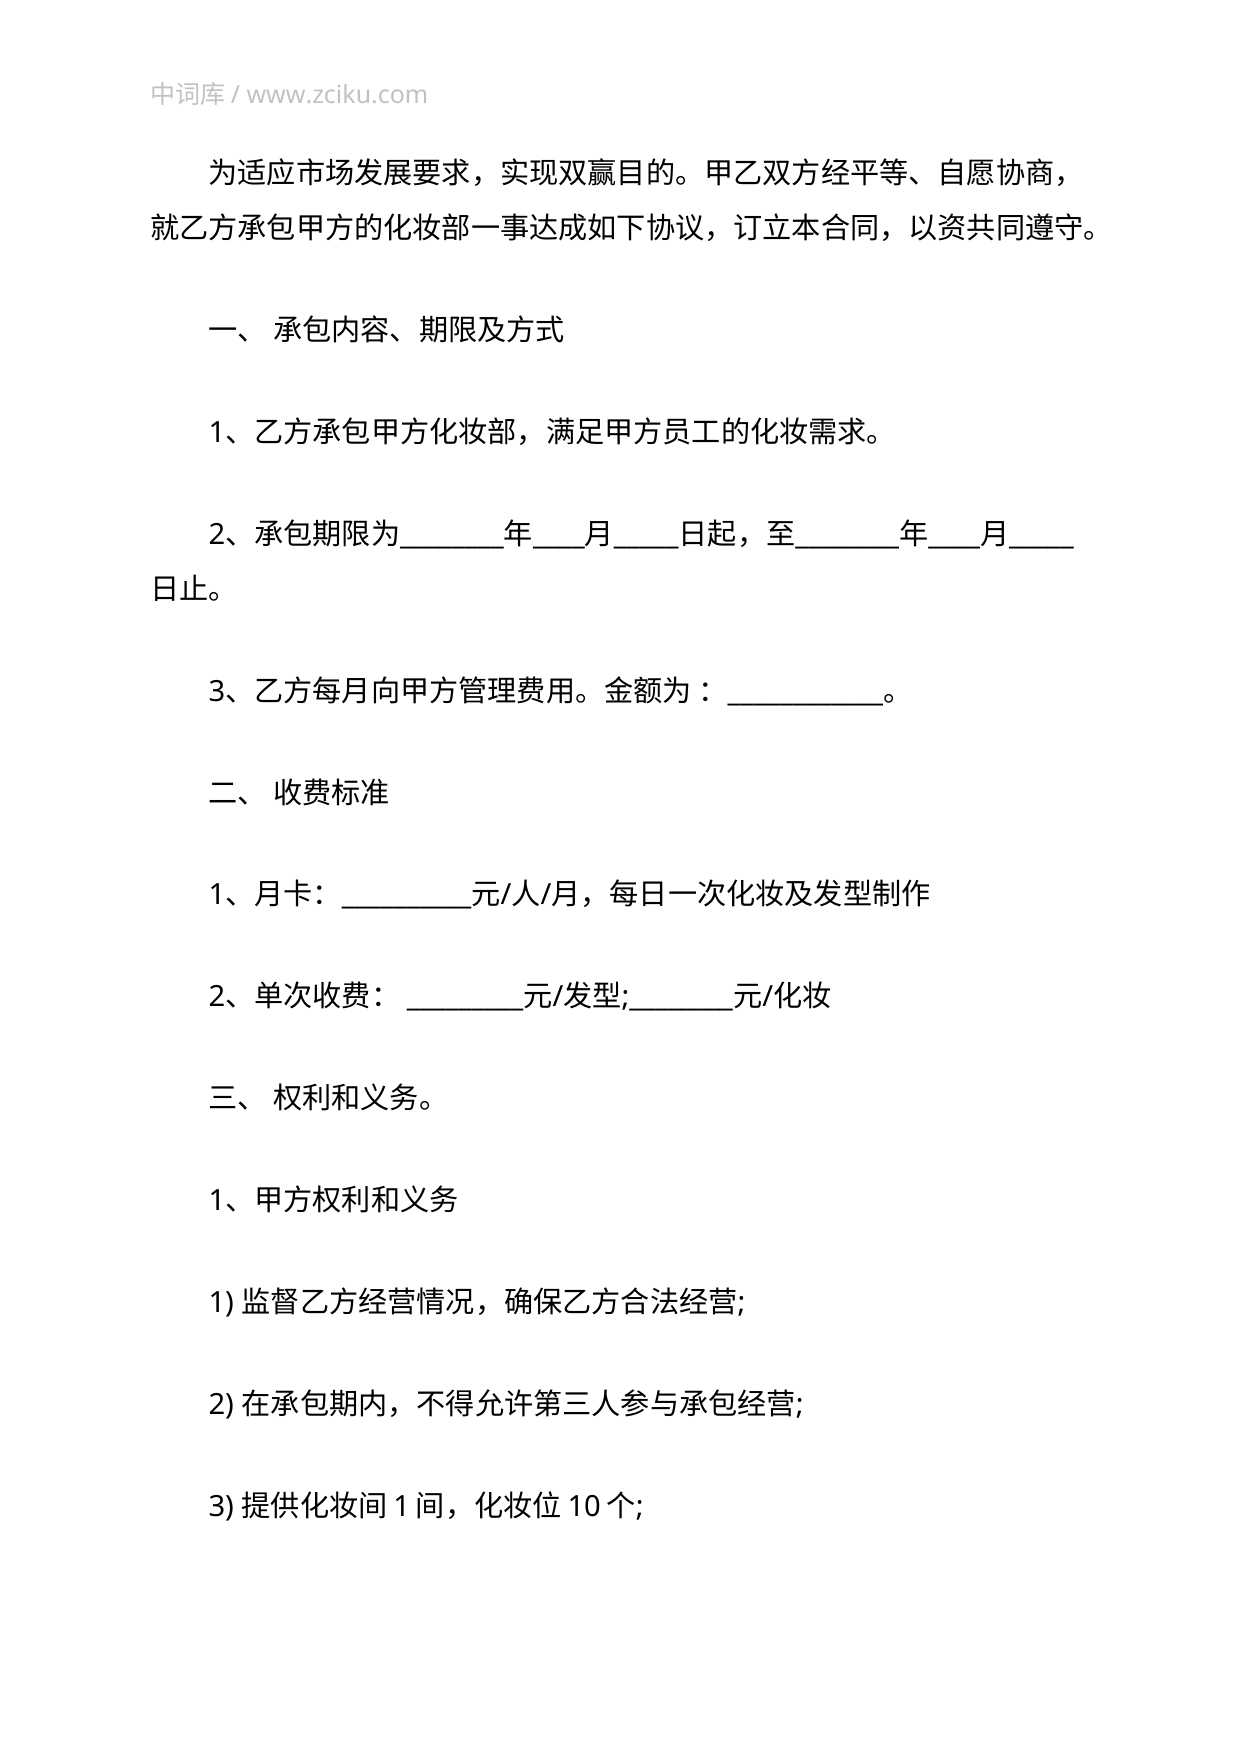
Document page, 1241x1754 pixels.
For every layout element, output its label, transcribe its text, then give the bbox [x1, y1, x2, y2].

text 3) 提供化妆间1间，化妆位10个; [150, 1483, 1090, 1525]
text 1) 监督乙方经营情况，确保乙方合法经营; [150, 1279, 1090, 1321]
text 二、 收费标准 [150, 769, 1090, 811]
text 1、乙方承包甲方化妆部，满足甲方员工的化妆需求。 [150, 408, 1090, 451]
text 一、 承包内容、期限及方式 [150, 307, 1090, 349]
text 三、 权利和义务。 [150, 1075, 1090, 1117]
text 1、月卡：__________元/人/月，每日一次化妆及发型制作 [150, 871, 1090, 913]
text 3、乙方每月向甲方管理费用。金额为 ：____________。 [150, 667, 1090, 709]
text 1、甲方权利和义务 [150, 1177, 1090, 1219]
text 2) 在承包期内，不得允许第三人参与承包经营; [150, 1381, 1090, 1423]
text 2、承包期限为________年____月_____日起，至________年____月_____日止。 [150, 510, 1090, 608]
text 为适应市场发展要求，实现双赢目的。甲乙双方经平等、自愿协商，就乙方承包甲方的化妆部一事达成如下协议，订立本合同，以资共同遵守。 [150, 150, 1090, 247]
text 2、单次收费： _________元/发型;________元/化妆 [150, 973, 1090, 1015]
